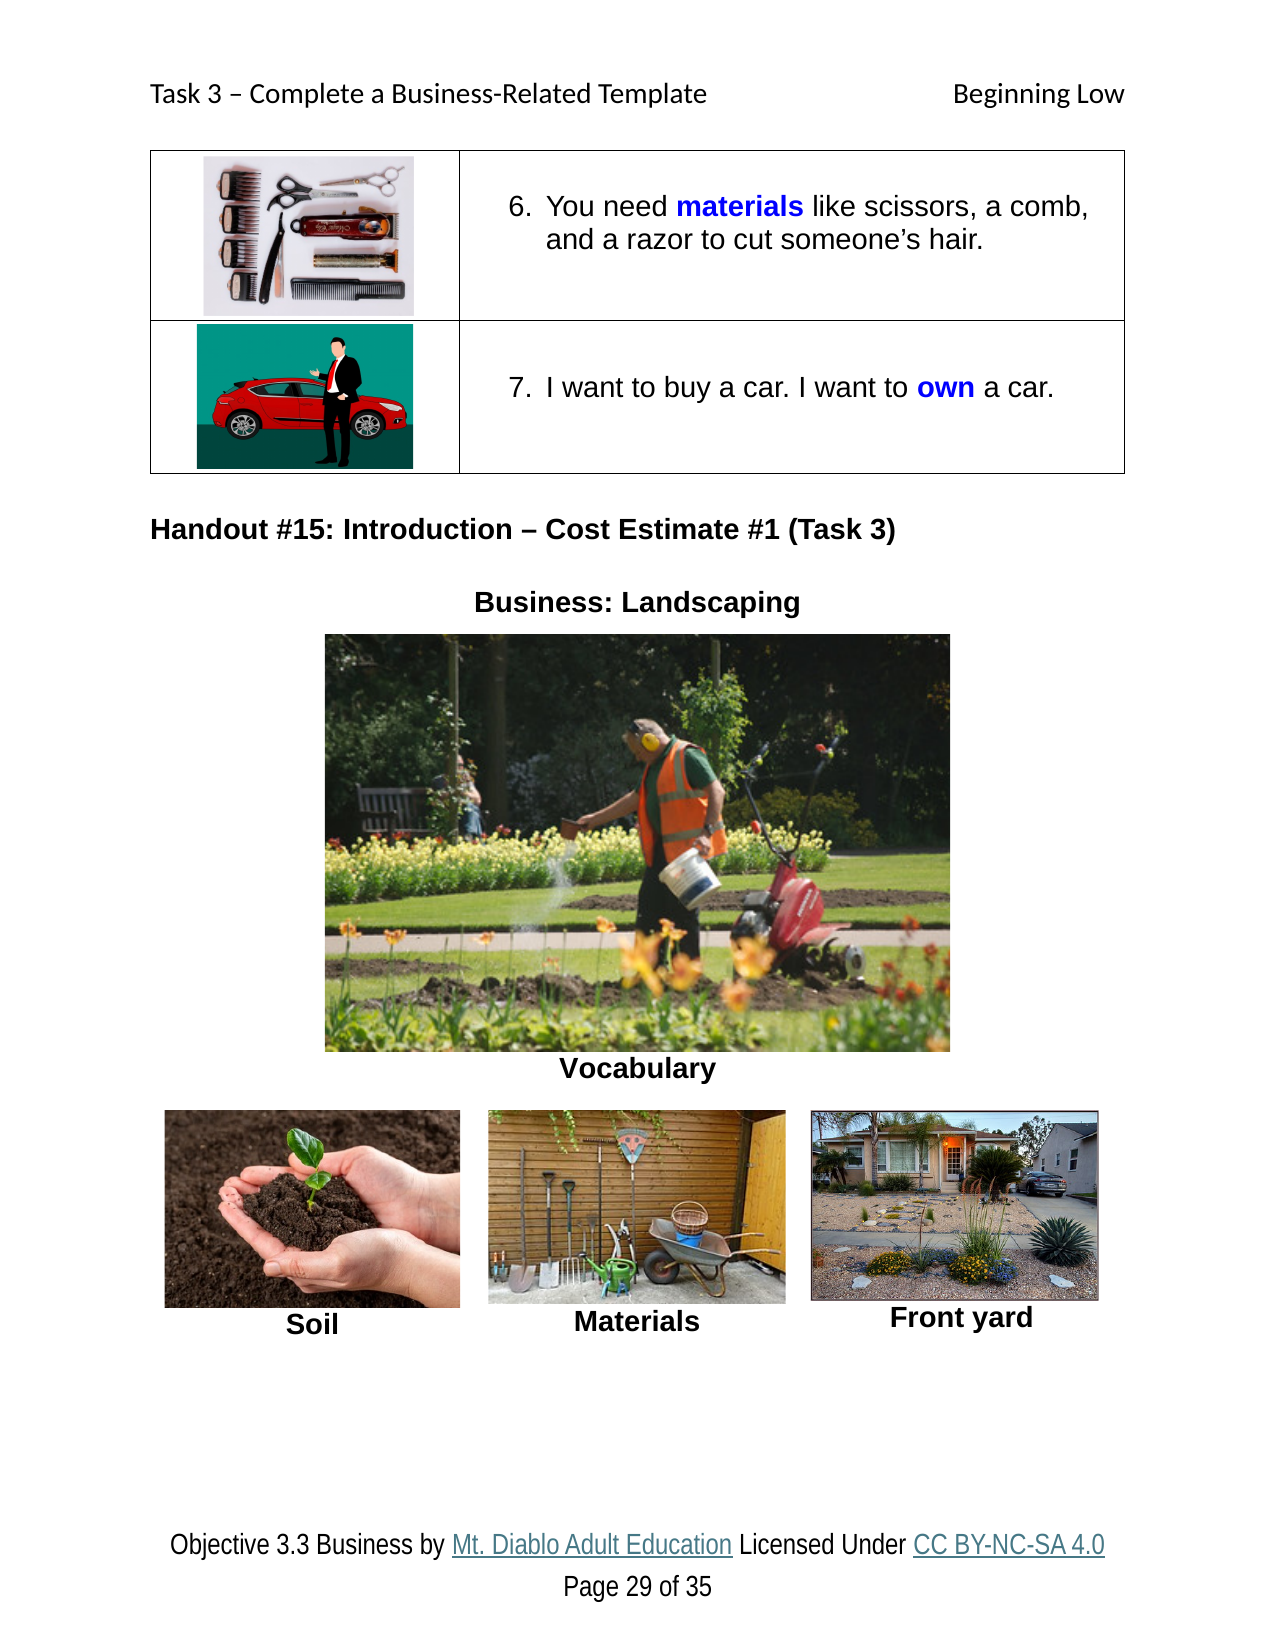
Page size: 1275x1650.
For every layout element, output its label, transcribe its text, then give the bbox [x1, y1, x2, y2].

table_cell [151, 151, 459, 319]
picture [196, 324, 414, 469]
table_cell I want to buy a car. I want to own a car. [460, 321, 1124, 473]
subtitle Introduction – Cost Estimate #1 (Task 3) [150, 512, 1125, 545]
text Vocabulary [150, 1052, 1125, 1085]
table_header Materials [475, 1085, 799, 1366]
table_cell [151, 321, 459, 473]
table_header Soil [150, 1085, 474, 1366]
picture [204, 157, 414, 316]
table_cell You need materials like scissors, a comb, and a razor to cut someone’s hair. [460, 151, 1124, 319]
text Business: Landscaping [150, 585, 1125, 619]
table_header Front yard [799, 1085, 1124, 1366]
picture [164, 1110, 461, 1308]
picture [810, 1110, 1099, 1301]
picture [488, 1110, 786, 1304]
picture [324, 634, 951, 1052]
